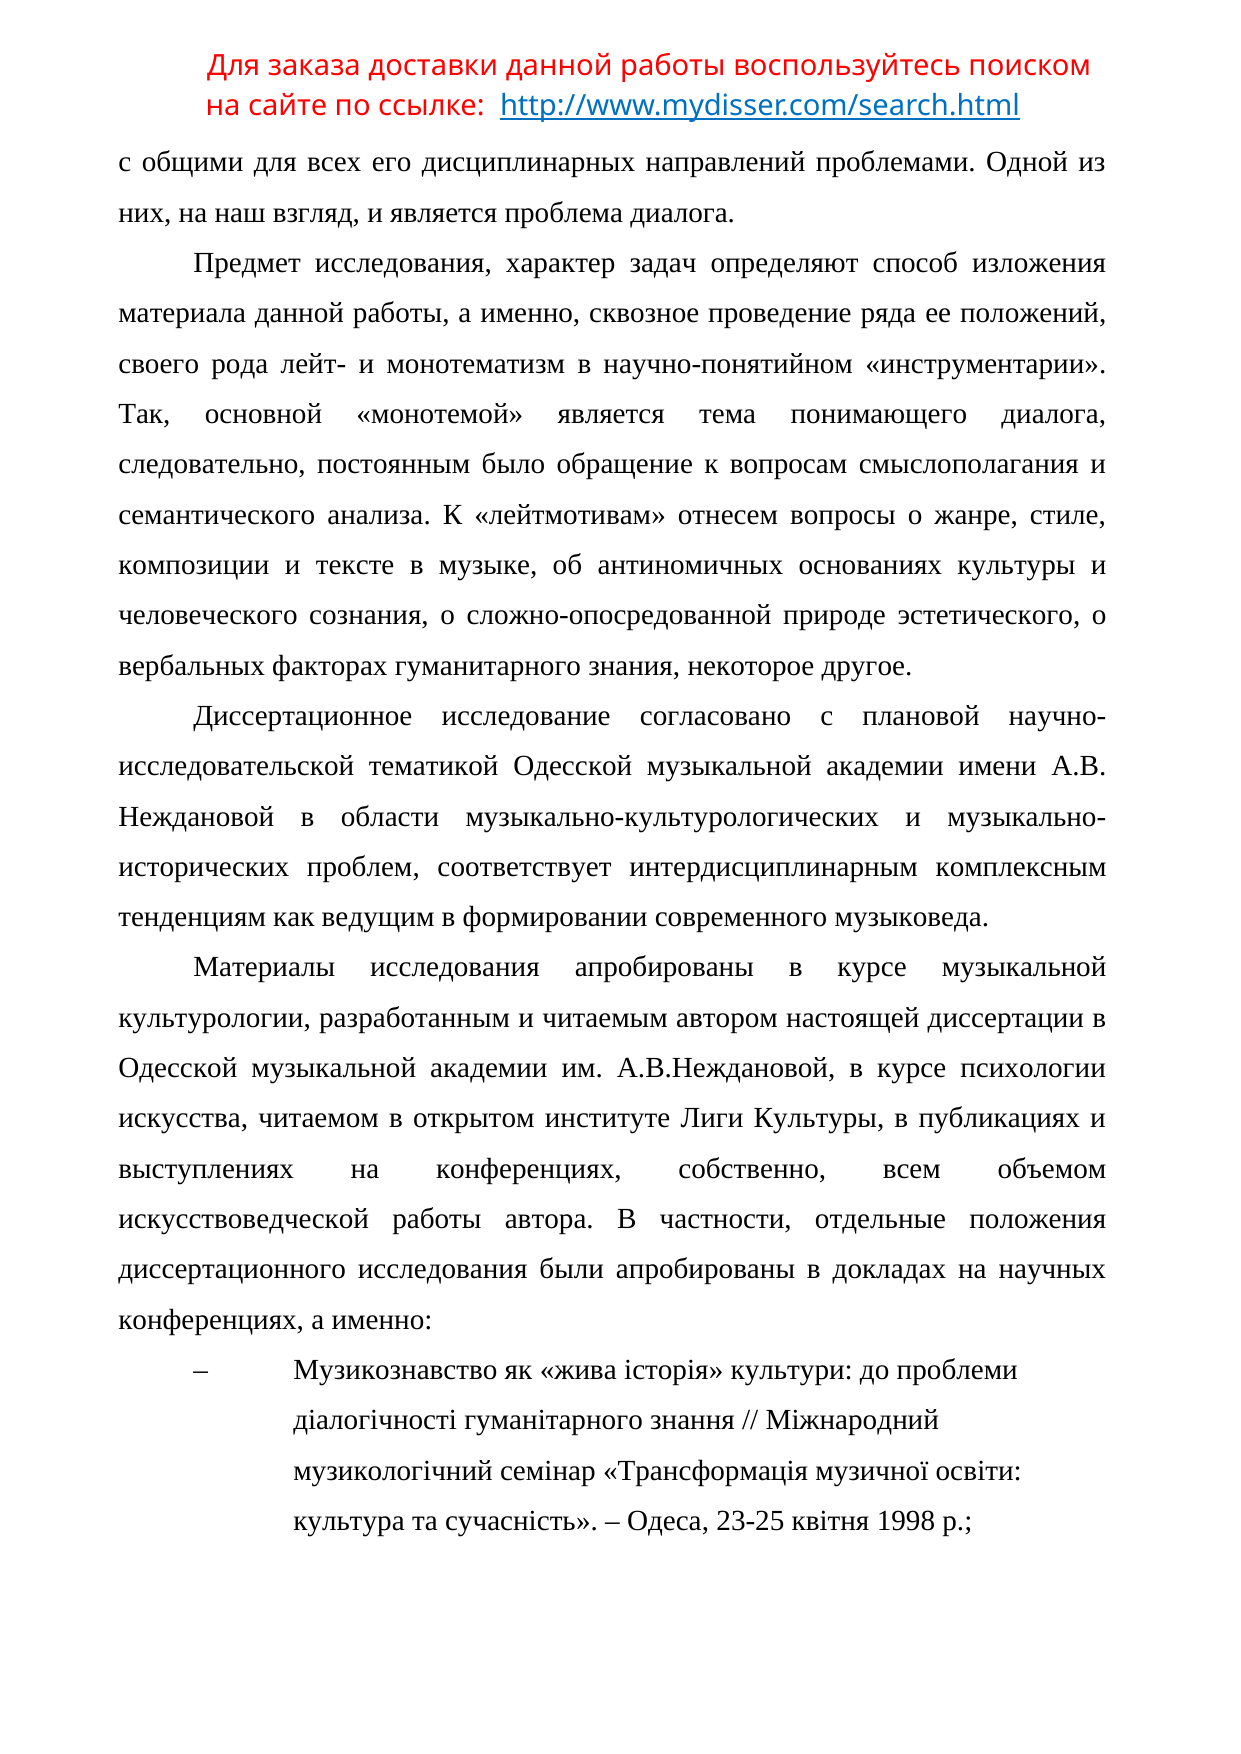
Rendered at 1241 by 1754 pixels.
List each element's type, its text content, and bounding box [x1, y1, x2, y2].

text Материалы исследования апробированы в курсе музыкальной культурологии, разработанным и читаемым автором настоящей диссертации в Одесской музыкальной академии им. А.В.Неждановой, в курсе психологии искусства, читаемом в открытом институте Лиги Культуры, в публикациях и выступлениях на конференциях, собственно, всем объемом искусствоведческой работы автора. В частности, отдельные положения диссертационного исследования были апробированы в докладах на научных конференциях, а именно: [118, 949, 1107, 1335]
list Музикознавство як «жива історія» культури: до проблеми діалогічності гуманітарного знання // Міжнародний музикологічний семінар «Трансформація музичної освіти: культура та сучасність». – Одеса, 23-25 квітня 1998 р.; [193, 1352, 1107, 1537]
text Диссертационное исследование согласовано с плановой научно-исследовательской тематикой Одесской музыкальной академии имени А.В. Неждановой в области музыкально-культурологических и музыкально-исторических проблем, соответствует интердисциплинарным комплексным тенденциям как ведущим в формировании современного музыковеда. [118, 698, 1107, 933]
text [118, 144, 1107, 228]
text Предмет исследования, характер задач определяют способ изложения материала данной работы, а именно, сквозное проведение ряда ее положений, своего рода лейт- и монотематизм в научно-понятийном «инструментарии». Так, основной «монотемой» является тема понимающего диалога, следовательно, постоянным было обращение к вопросам смыслополагания и семантического анализа. К «лейтмотивам» отнесем вопросы о жанре, стиле, композиции и тексте в музыке, об антиномичных основаниях культуры и человеческого сознания, о сложно-опосредованной природе эстетического, о вербальных факторах гуманитарного знания, некоторое другое. [118, 245, 1107, 681]
